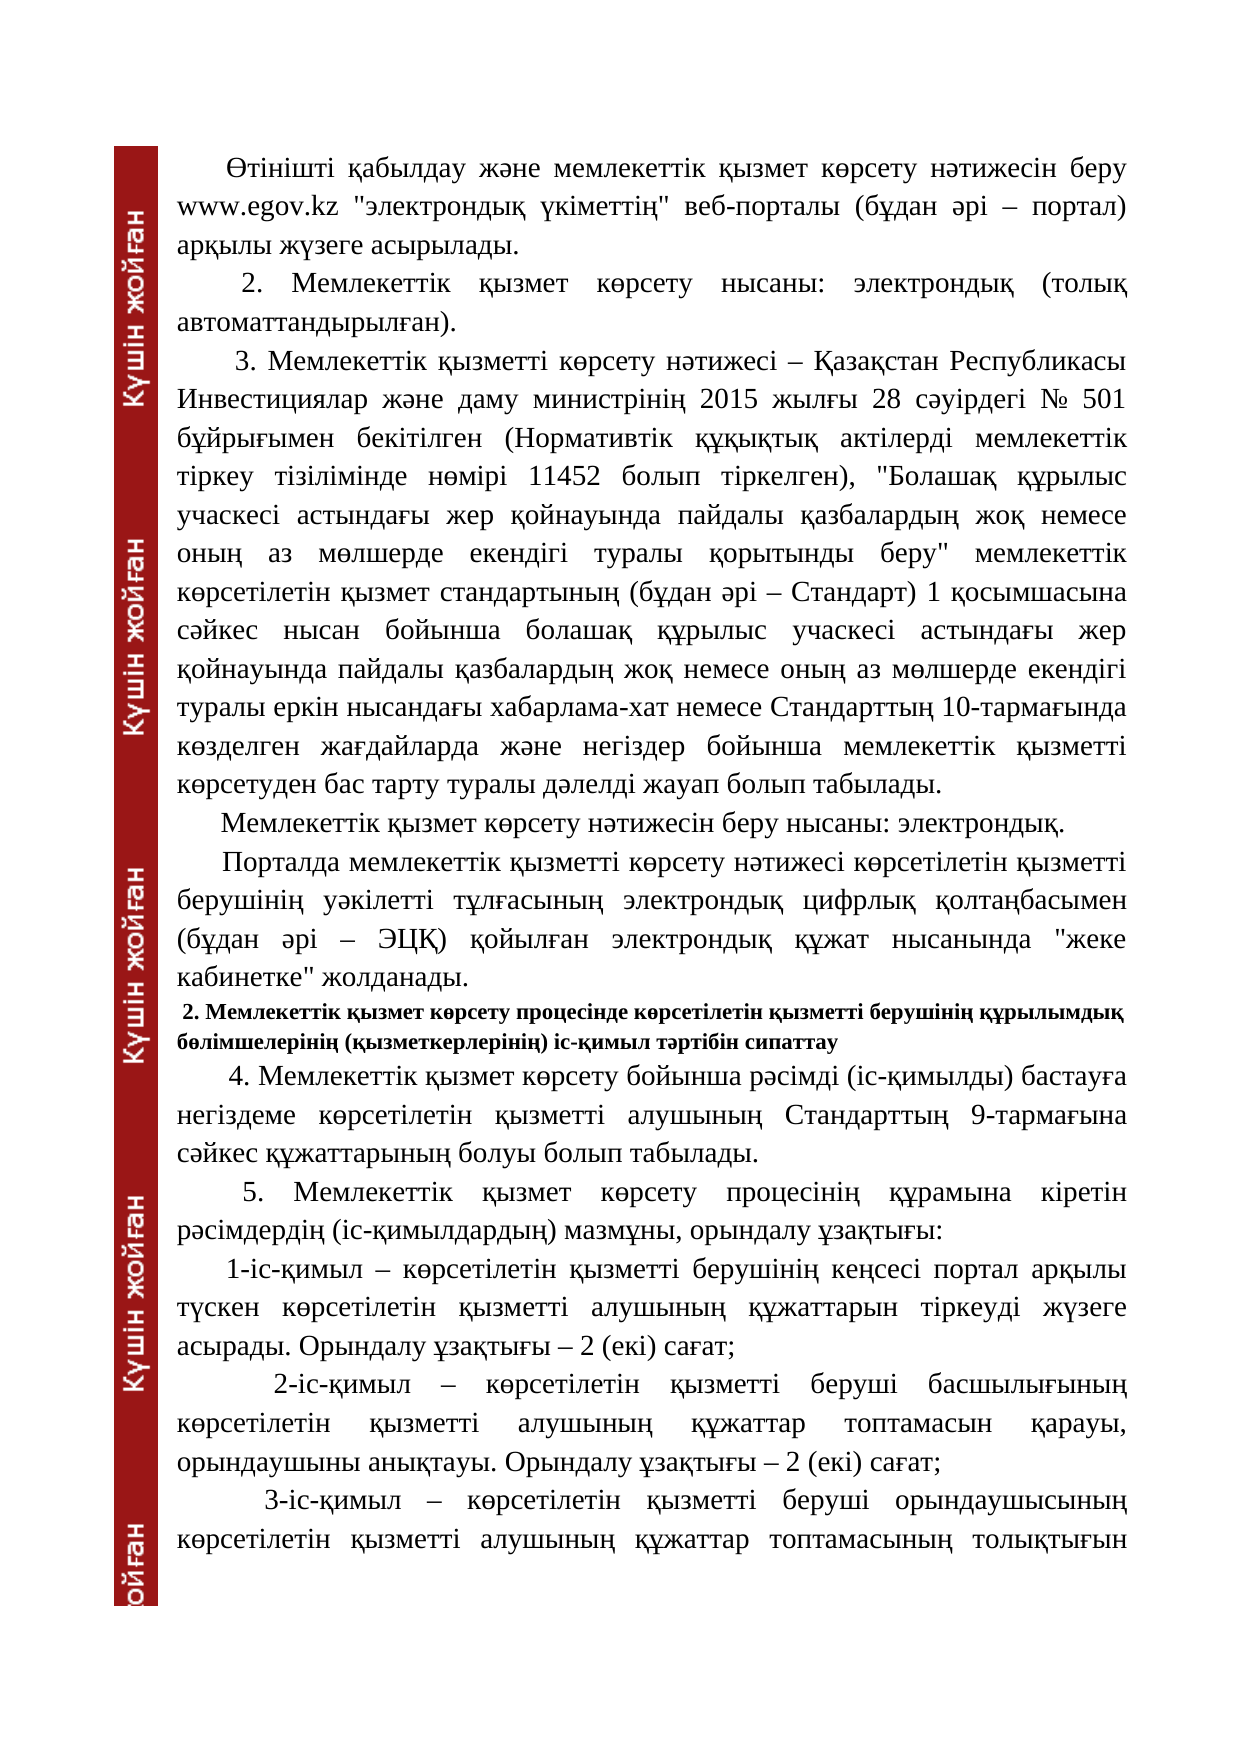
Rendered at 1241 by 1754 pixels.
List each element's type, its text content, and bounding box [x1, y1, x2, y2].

picture [114, 146, 158, 150]
picture [114, 1054, 158, 1058]
text Өтінішті қабылдау және мемлекеттік қызмет көрсету нәтижесін беру www.egov.kz "электрондық үкіметтің" веб-порталы (бұдан әрі – портал) арқылы жүзеге асырылады. [112, 150, 1128, 261]
text 3. Мемлекеттік қызметті көрсету нәтижесі – Қазақстан Республикасы Инвестициялар және даму министрінің 2015 жылғы 28 сәуірдегі № 501 бұйрығымен бекітілген (Нормативтік құқықтық актілерді мемлекеттік тіркеу тізілімінде нөмірі 11452 болып тіркелген), "Болашақ құрылыс учаскесі астындағы жер қойнауында пайдалы қазбалардың жоқ немесе оның аз мөлшерде екендігі туралы қорытынды беру" мемлекеттік көрсетілетін қызмет стандартының (бұдан әрі – Стандарт) 1 қосымшасына сәйкес нысан бойынша болашақ құрылыс учаскесі астындағы жер қойнауында пайдалы қазбалардың жоқ немесе оның аз мөлшерде екендігі туралы еркін нысандағы хабарлама-хат немесе Стандарттың 10-тармағында көзделген жағдайларда және негіздер бойынша мемлекеттік қызметті көрсетуден бас тарту туралы дәлелді жауап болып табылады. [112, 343, 1128, 800]
text 4. Мемлекеттік қызмет көрсету бойынша рәсімді (іс-қимылды) бастауға негіздеме көрсетілетін қызметті алушының Стандарттың 9-тармағына сәйкес құжаттарының болуы болып табылады. [112, 1058, 1128, 1169]
text 2. Мемлекеттік қызмет көрсету процесінде көрсетілетін қызметті берушінің құрылымдық бөлімшелерінің (қызметкерлерінің) іс-қимыл тәртібін сипаттау [112, 998, 1128, 1054]
picture [114, 993, 158, 998]
picture [114, 1362, 158, 1367]
text Порталда мемлекеттік қызметті көрсету нәтижесі көрсетілетін қызметті берушінің уәкілетті тұлғасының электрондық цифрлық қолтаңбасымен (бұдан әрі – ЭЦҚ) қойылған электрондық құжат нысанында "жеке кабинетке" жолданады. [112, 844, 1128, 993]
text 2. Мемлекеттік қызмет көрсету нысаны: электрондық (толық автоматтандырылған). [112, 266, 1128, 338]
text Мемлекеттік қызмет көрсету нәтижесін беру нысаны: электрондық. [112, 805, 1128, 839]
picture [114, 1246, 158, 1251]
picture [114, 338, 158, 343]
text 1-іс-қимыл – көрсетілетін қызметті берушінің кеңсесі портал арқылы түскен көрсетілетін қызметті алушының құжаттарын тіркеуді жүзеге асырады. Орындалу ұзақтығы – 2 (екі) сағат; [112, 1251, 1128, 1362]
picture [114, 1554, 158, 1606]
picture [114, 261, 158, 266]
text 5. Мемлекеттік қызмет көрсету процесінің құрамына кіретін рәсімдердің (іс-қимылдардың) мазмұны, орындалу ұзақтығы: [112, 1174, 1128, 1246]
picture [114, 839, 158, 844]
text 2-іс-қимыл – көрсетілетін қызметті беруші басшылығының көрсетілетін қызметті алушының құжаттар топтамасын қарауы, орындаушыны анықтауы. Орындалу ұзақтығы – 2 (екі) сағат; [112, 1367, 1128, 1477]
picture [114, 1477, 158, 1482]
picture [114, 800, 158, 805]
picture [114, 1169, 158, 1174]
